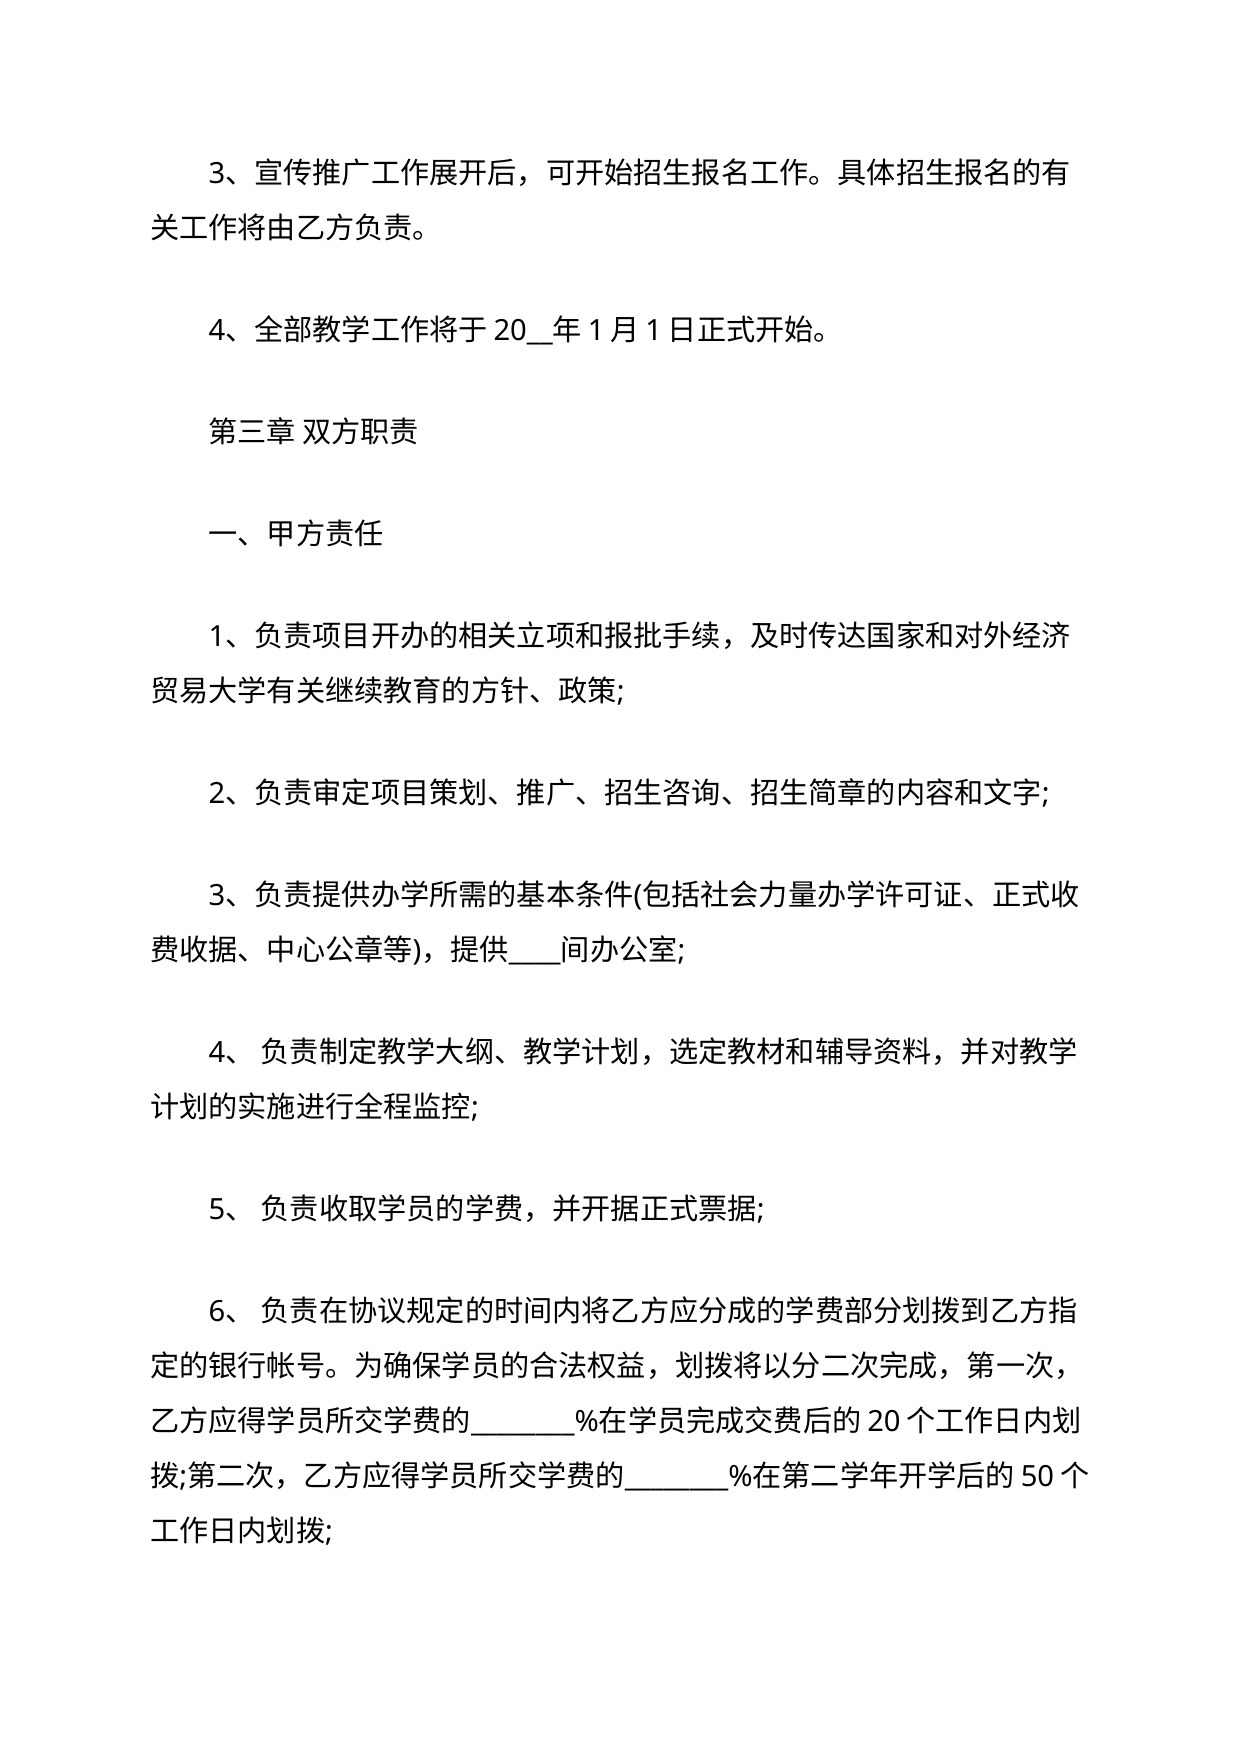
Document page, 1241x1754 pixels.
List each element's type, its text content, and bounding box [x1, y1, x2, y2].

text 3、宣传推广工作展开后，可开始招生报名工作。具体招生报名的有关工作将由乙方负责。 [150, 150, 1090, 247]
text 2、负责审定项目策划、推广、招生咨询、招生简章的内容和文字; [150, 769, 1090, 812]
text 1、负责项目开办的相关立项和报批手续，及时传达国家和对外经济贸易大学有关继续教育的方针、政策; [150, 612, 1090, 710]
text 6、 负责在协议规定的时间内将乙方应分成的学费部分划拨到乙方指定的银行帐号。为确保学员的合法权益，划拨将以分二次完成，第一次，乙方应得学员所交学费的________%在学员完成交费后的20个工作日内划拨;第二次，乙方应得学员所交学费的________%在第二学年开学后的50个工作日内划拨; [150, 1287, 1090, 1549]
text 3、负责提供办学所需的基本条件(包括社会力量办学许可证、正式收费收据、中心公章等)，提供____间办公室; [150, 871, 1090, 969]
text 第三章 双方职责 [150, 409, 1090, 451]
text 4、 负责制定教学大纲、教学计划，选定教材和辅导资料，并对教学计划的实施进行全程监控; [150, 1028, 1090, 1126]
text 一、甲方责任 [150, 511, 1090, 553]
text 5、 负责收取学员的学费，并开据正式票据; [150, 1185, 1090, 1228]
text 4、全部教学工作将于20__年1月1日正式开始。 [150, 307, 1090, 349]
